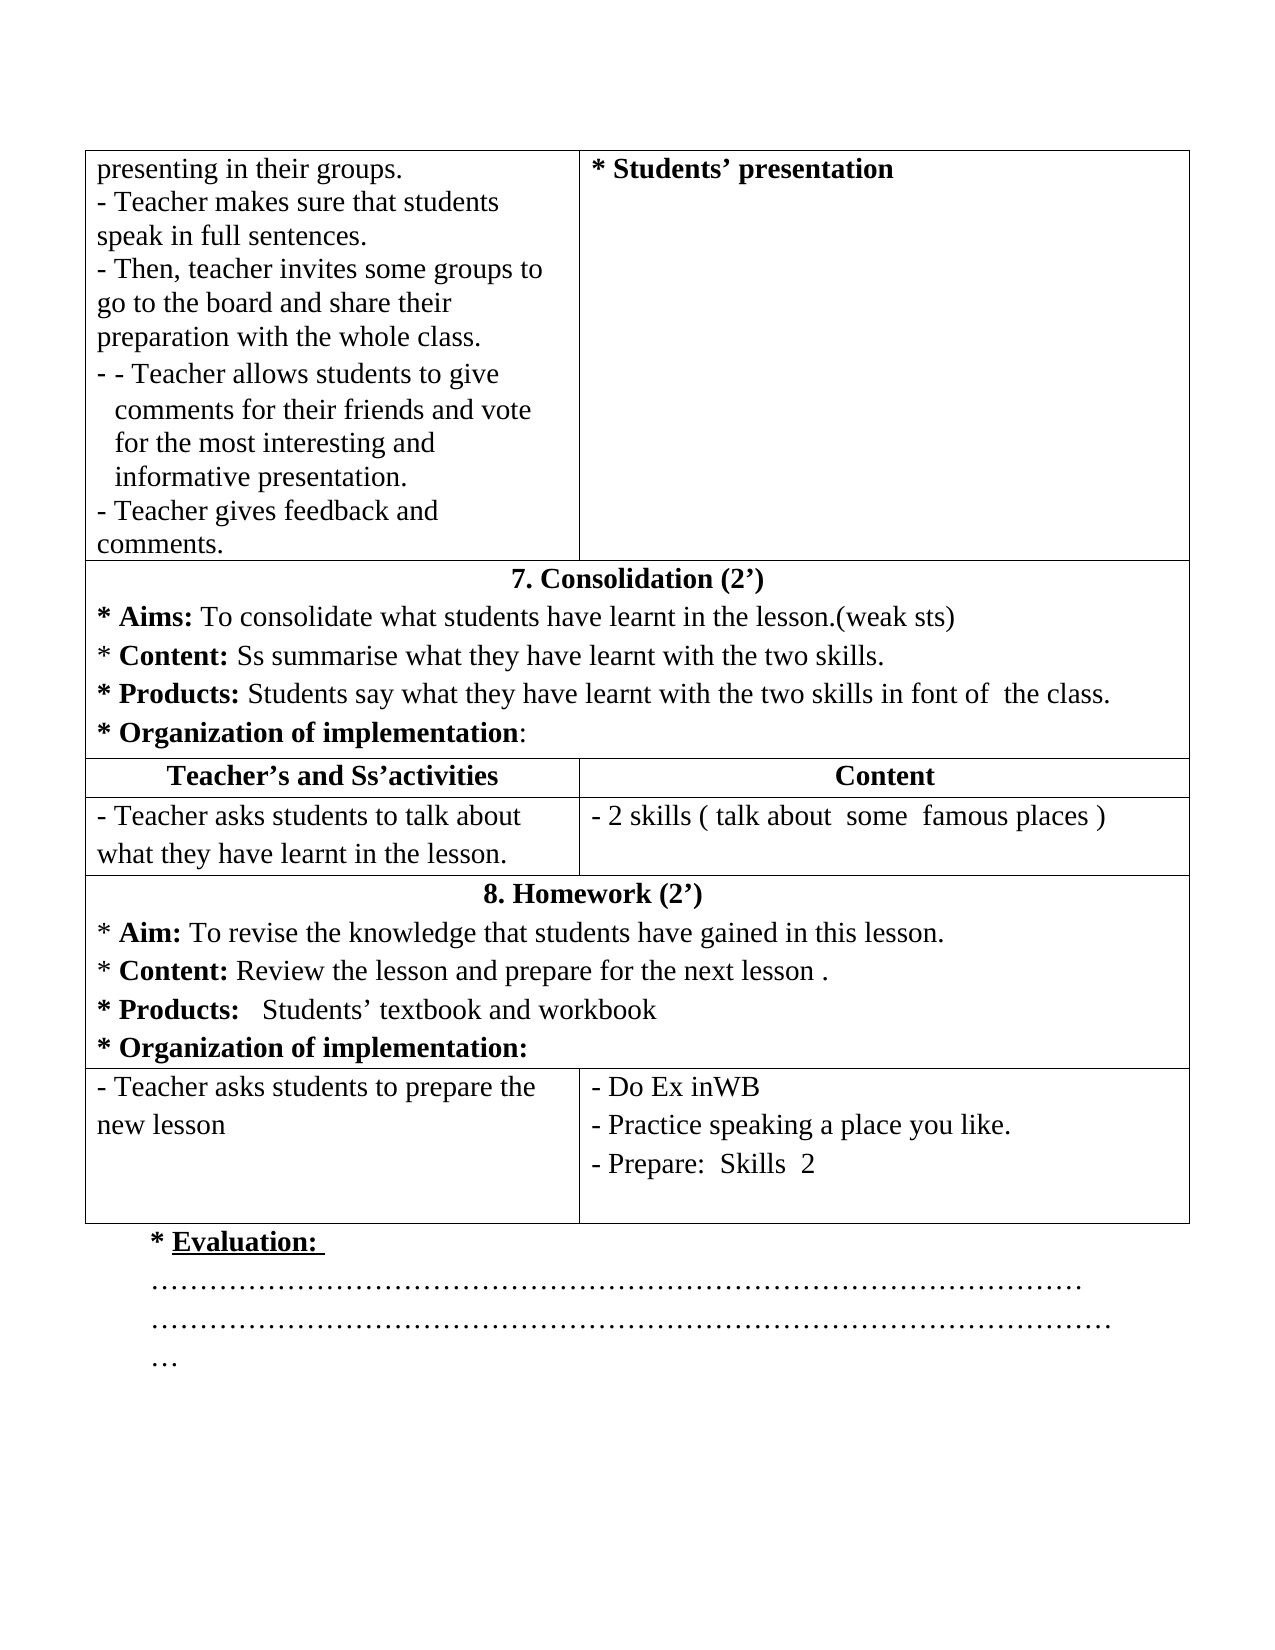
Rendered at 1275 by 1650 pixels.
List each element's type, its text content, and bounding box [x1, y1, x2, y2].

table_cell - Teacher asks students to prepare the new lesson [86, 1069, 579, 1223]
table_cell - Teacher asks students to talk about what they have learnt in the lesson. [86, 798, 579, 875]
table_cell Teacher’s and Ss’activities [86, 759, 579, 797]
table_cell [86, 151, 579, 560]
text * Evaluation: ……………………………………………………………………………………………………………………………………………………………………………… [150, 1224, 1125, 1373]
table_cell Content [580, 759, 1189, 797]
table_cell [580, 151, 1189, 560]
table_cell - 2 skills ( talk about some famous places ) [580, 798, 1189, 875]
table_cell 7. Consolidation (2’) * Aims: To consolidate what students have learnt in the lesson.(weak sts) * Content: Ss summarise what they have learnt with the two skills. * Products: Students say what they have learnt with the two skills in font of the class. * Organization of implementation: [86, 561, 1189, 757]
table_cell 8. Homework (2’) * Aim: To revise the knowledge that students have gained in this lesson. * Content: Review the lesson and prepare for the next lesson . * Products: Students’ textbook and workbook * Organization of implementation: [86, 876, 1189, 1068]
table_cell - Do Ex inWB - Practice speaking a place you like. - Prepare: Skills 2 [580, 1069, 1189, 1223]
